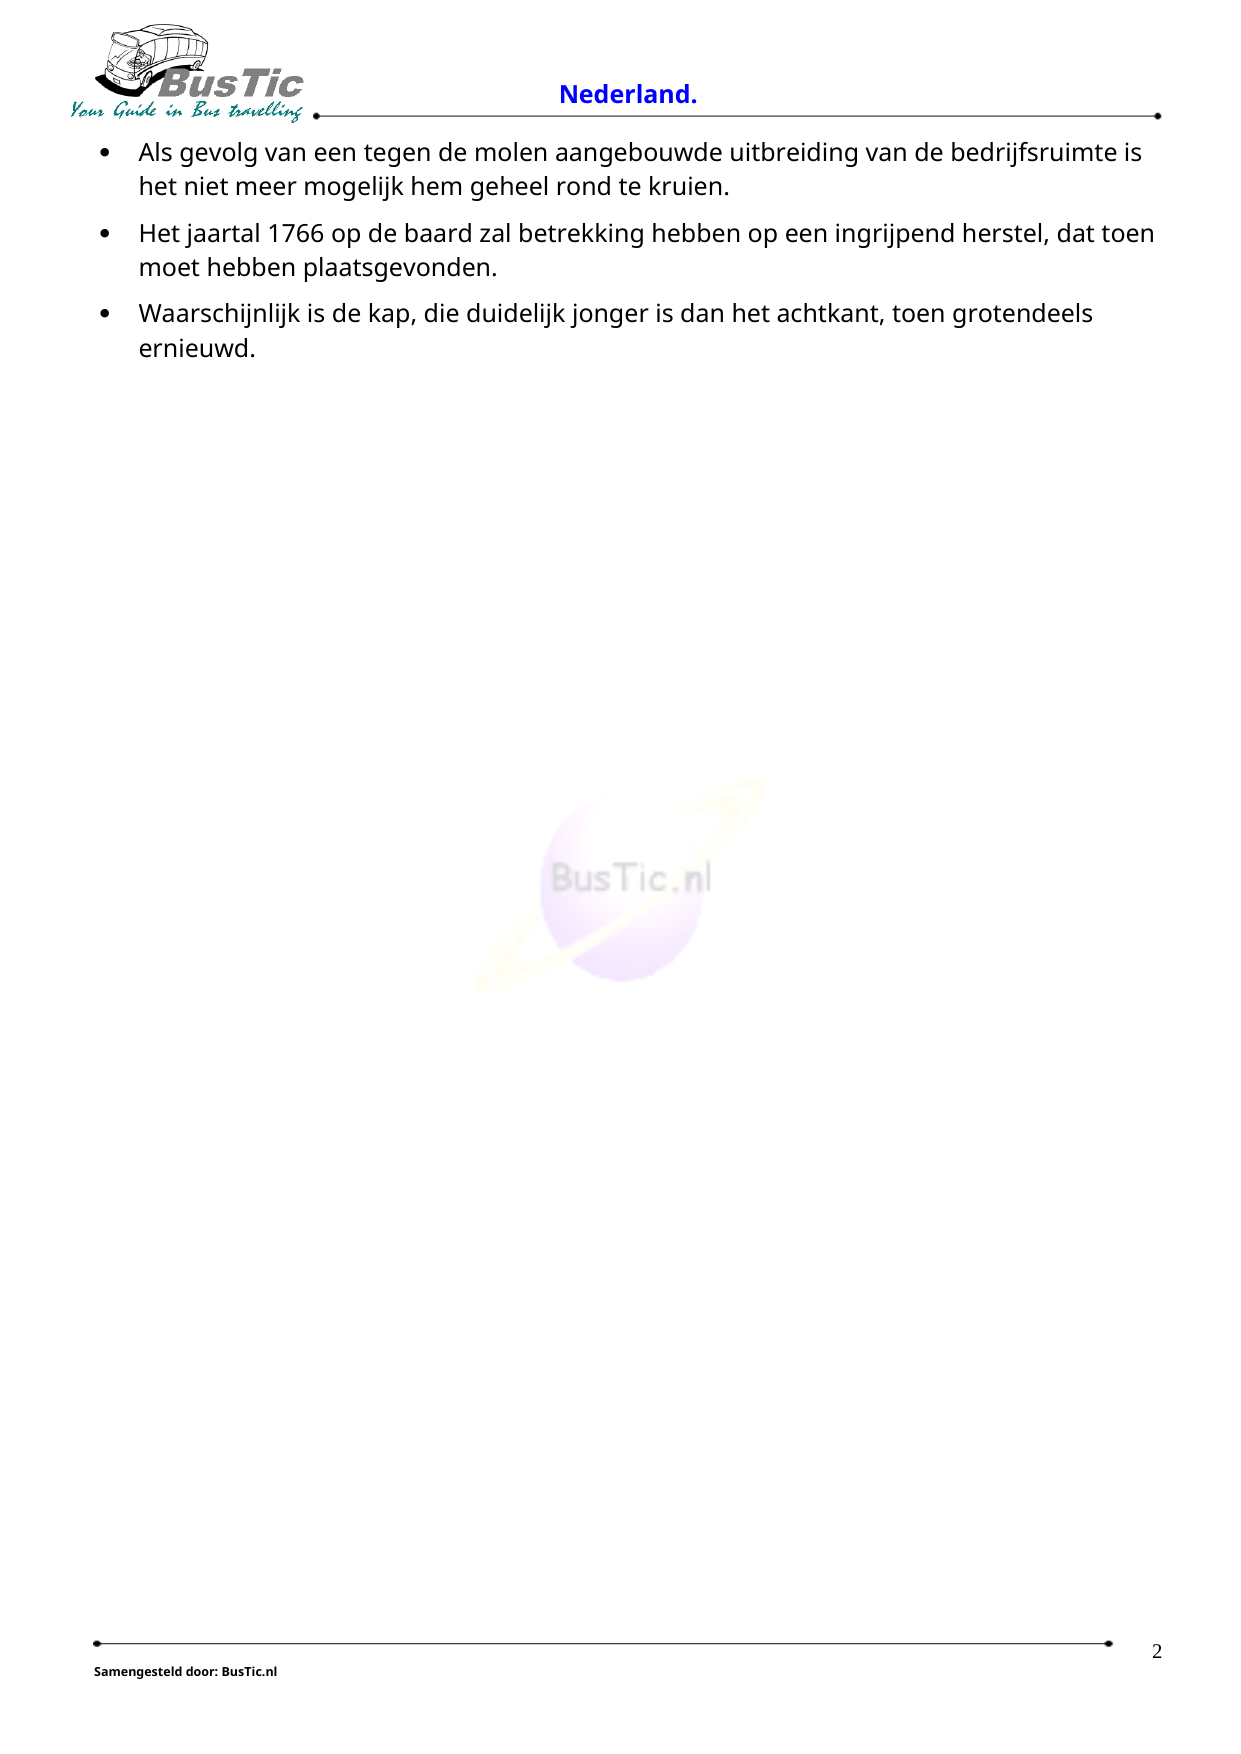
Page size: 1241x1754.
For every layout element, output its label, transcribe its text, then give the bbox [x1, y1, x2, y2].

picture [62, 18, 1163, 125]
list Het jaartal 1766 op de baard zal betrekking hebben op een ingrijpend herstel, dat toen moet hebben plaatsgevonden. [100, 216, 1162, 284]
list Waarschijnlijk is de kap, die duidelijk jonger is dan het achtkant, toen grotendeels ernieuwd. [100, 296, 1162, 364]
list Als gevolg van een tegen de molen aangebouwde uitbreiding van de bedrijfsruimte is het niet meer mogelijk hem geheel rond te kruien. [100, 135, 1162, 203]
picture [93, 1638, 1115, 1651]
